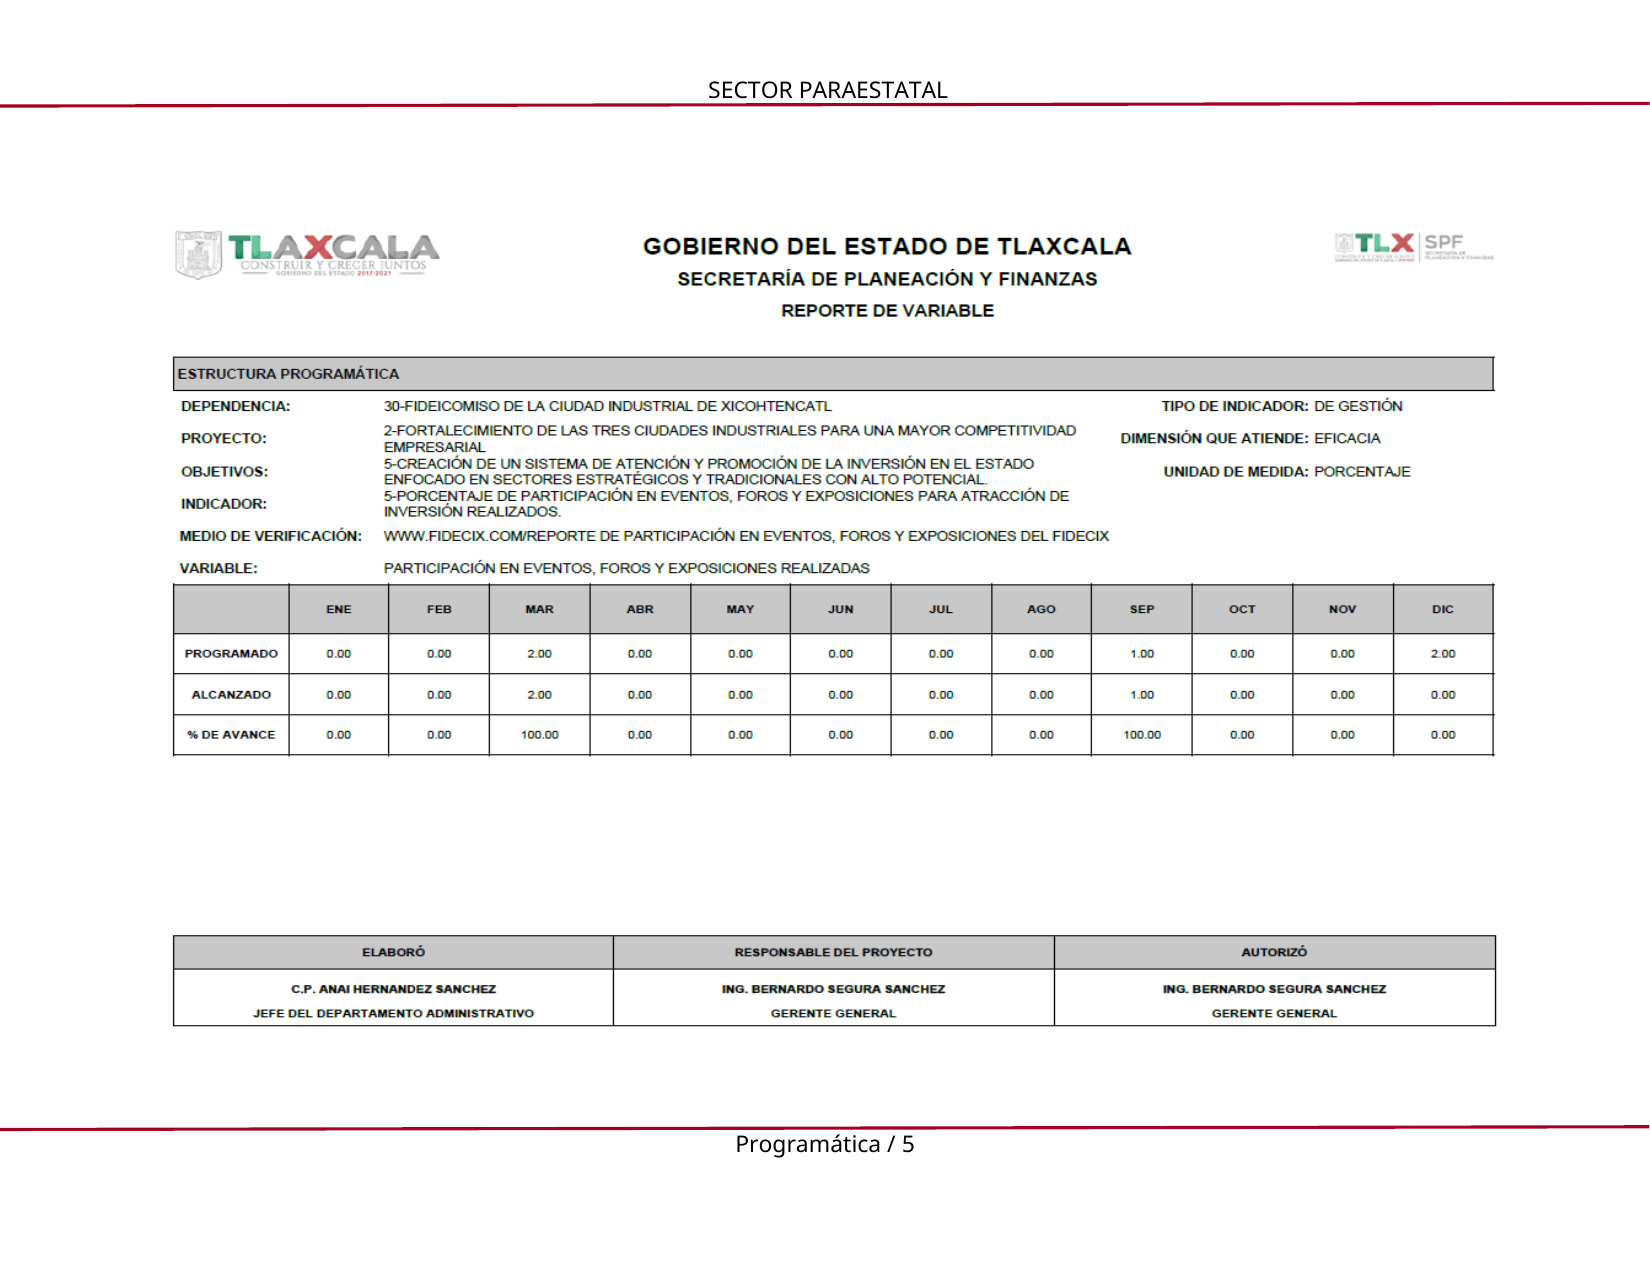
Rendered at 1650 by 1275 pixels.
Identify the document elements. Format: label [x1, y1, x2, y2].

picture [126, 150, 1524, 1049]
